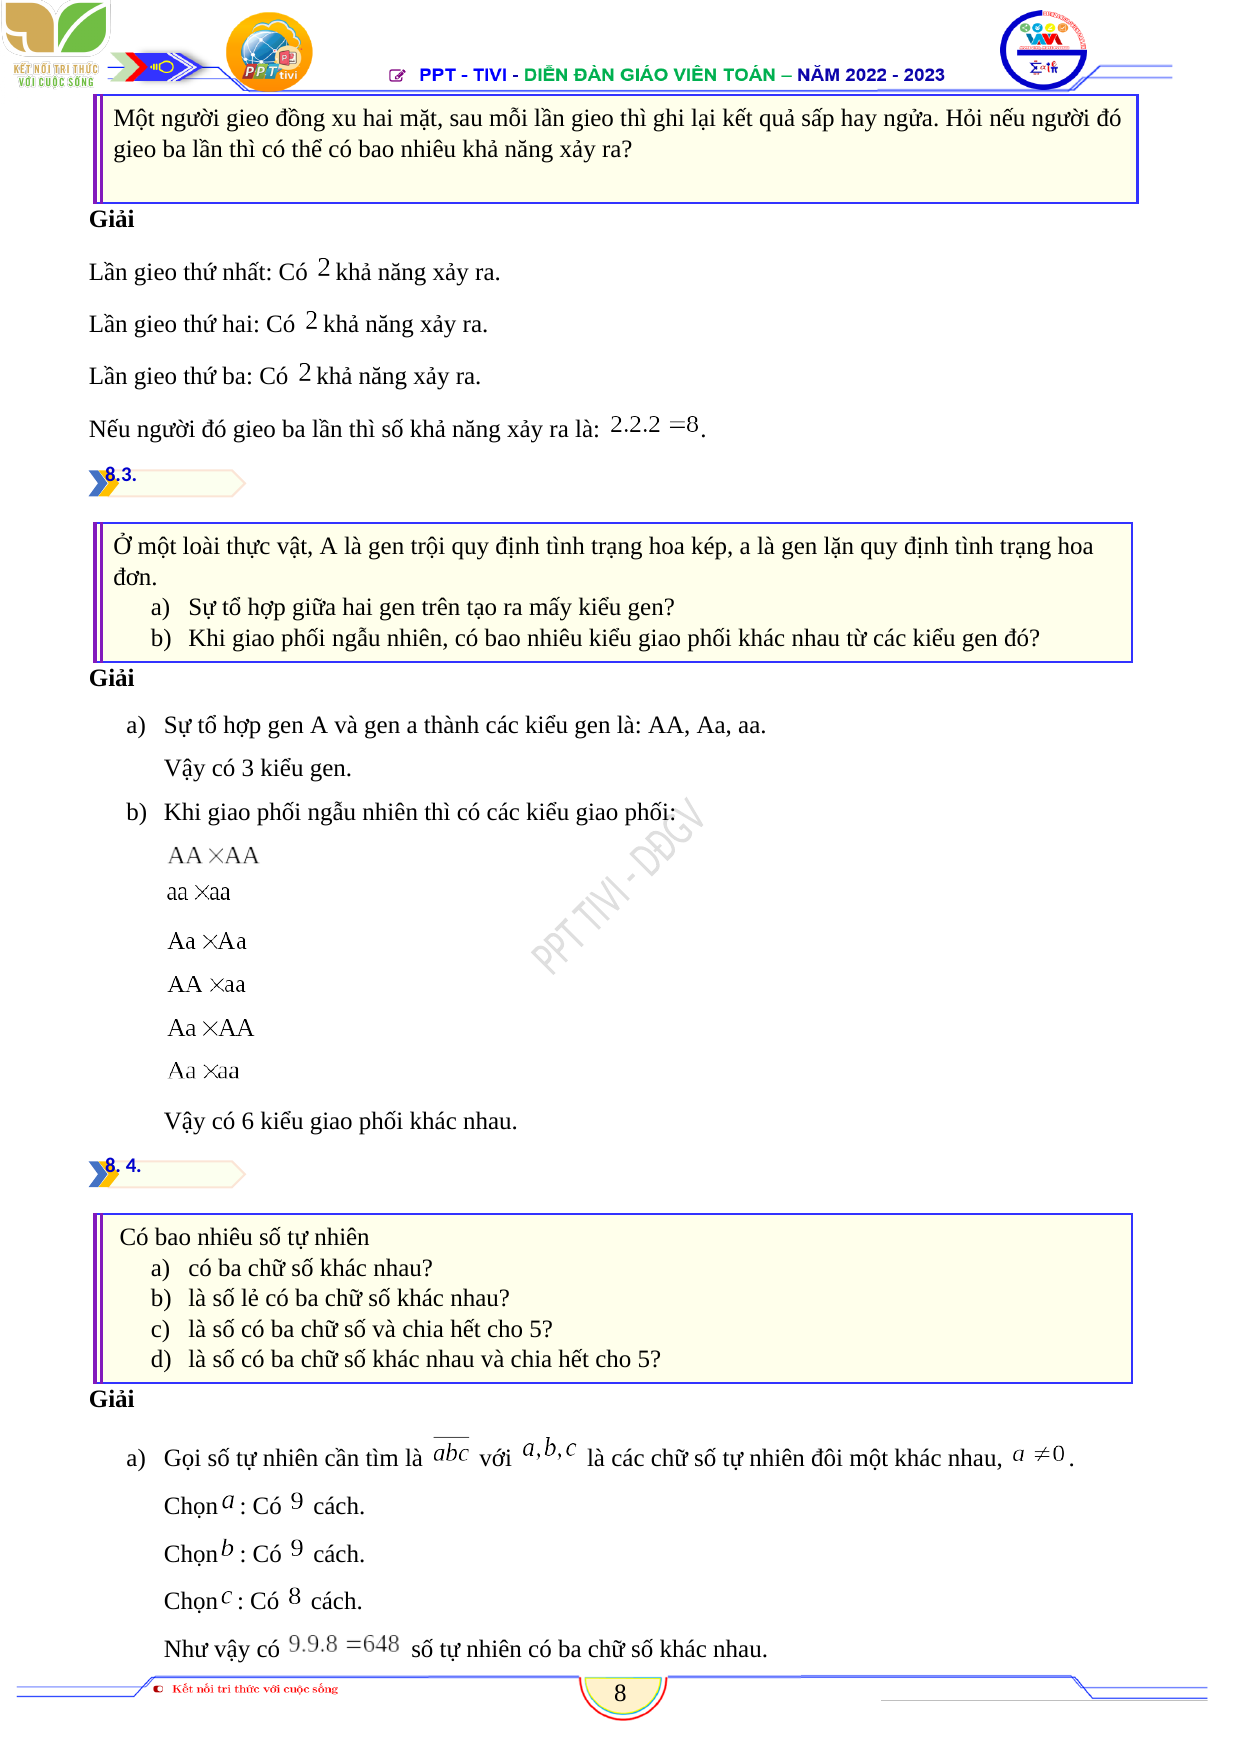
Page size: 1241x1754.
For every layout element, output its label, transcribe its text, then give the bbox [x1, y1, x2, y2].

picture [0, 0, 1173, 107]
table_header Một người gieo đồng xu hai mặt, sau mỗi lần gieo thì ghi lại kết quả sấp hay ngửa. Hỏi nếu người đó gieo ba lần thì có thể có bao nhiêu khả năng xảy ra? [103, 96, 1136, 202]
list Vậy có 6 kiểu giao phối khác nhau. [164, 1098, 1152, 1134]
text Nếu người đó gieo ba lần thì số khả năng xảy ra là: . [89, 409, 1152, 442]
picture [15, 1673, 1208, 1722]
text Chọn: Có cách. [164, 1534, 1152, 1567]
text Như vậy có số tự nhiên có ba chữ số khác nhau. [164, 1629, 1152, 1663]
text Giải [89, 663, 1152, 691]
list Sự tổ hợp gen A và gen a thành các kiểu gen là: AA, Aa, aa. [126, 710, 1152, 739]
text Chọn: Có cách. [164, 1582, 1152, 1615]
list Gọi số tự nhiên cần tìm là với là các chữ số tự nhiên đôi một khác nhau, . [126, 1432, 1152, 1472]
text Giải [89, 1384, 1152, 1413]
list Vậy có 3 kiểu gen. [164, 753, 1152, 782]
table_header Ở một loài thực vật, A là gen trội quy định tình trạng hoa kép, a là gen lặn quy định tình trạng hoa đơn. Sự tổ hợp giữa hai gen trên tạo ra mấy kiểu gen? Khi giao phối ngẫu nhiên, có bao nhiêu kiểu giao phối khác nhau từ các kiểu gen đó? [103, 524, 1131, 661]
text Lần gieo thứ ba: Có khả năng xảy ra. [89, 357, 1152, 390]
table_header Có bao nhiêu số tự nhiên có ba chữ số khác nhau? là số lẻ có ba chữ số khác nhau? là số có ba chữ số và chia hết cho 5? là số có ba chữ số khác nhau và chia hết cho 5? [103, 1215, 1131, 1382]
text Lần gieo thứ nhất: Có khả năng xảy ra. [89, 252, 1152, 285]
text Giải [89, 204, 1152, 233]
text Chọn: Có cách. [164, 1486, 1152, 1519]
text Lần gieo thứ hai: Có khả năng xảy ra. [89, 304, 1152, 338]
list Khi giao phối ngẫu nhiên thì có các kiểu giao phối: [126, 797, 1152, 825]
